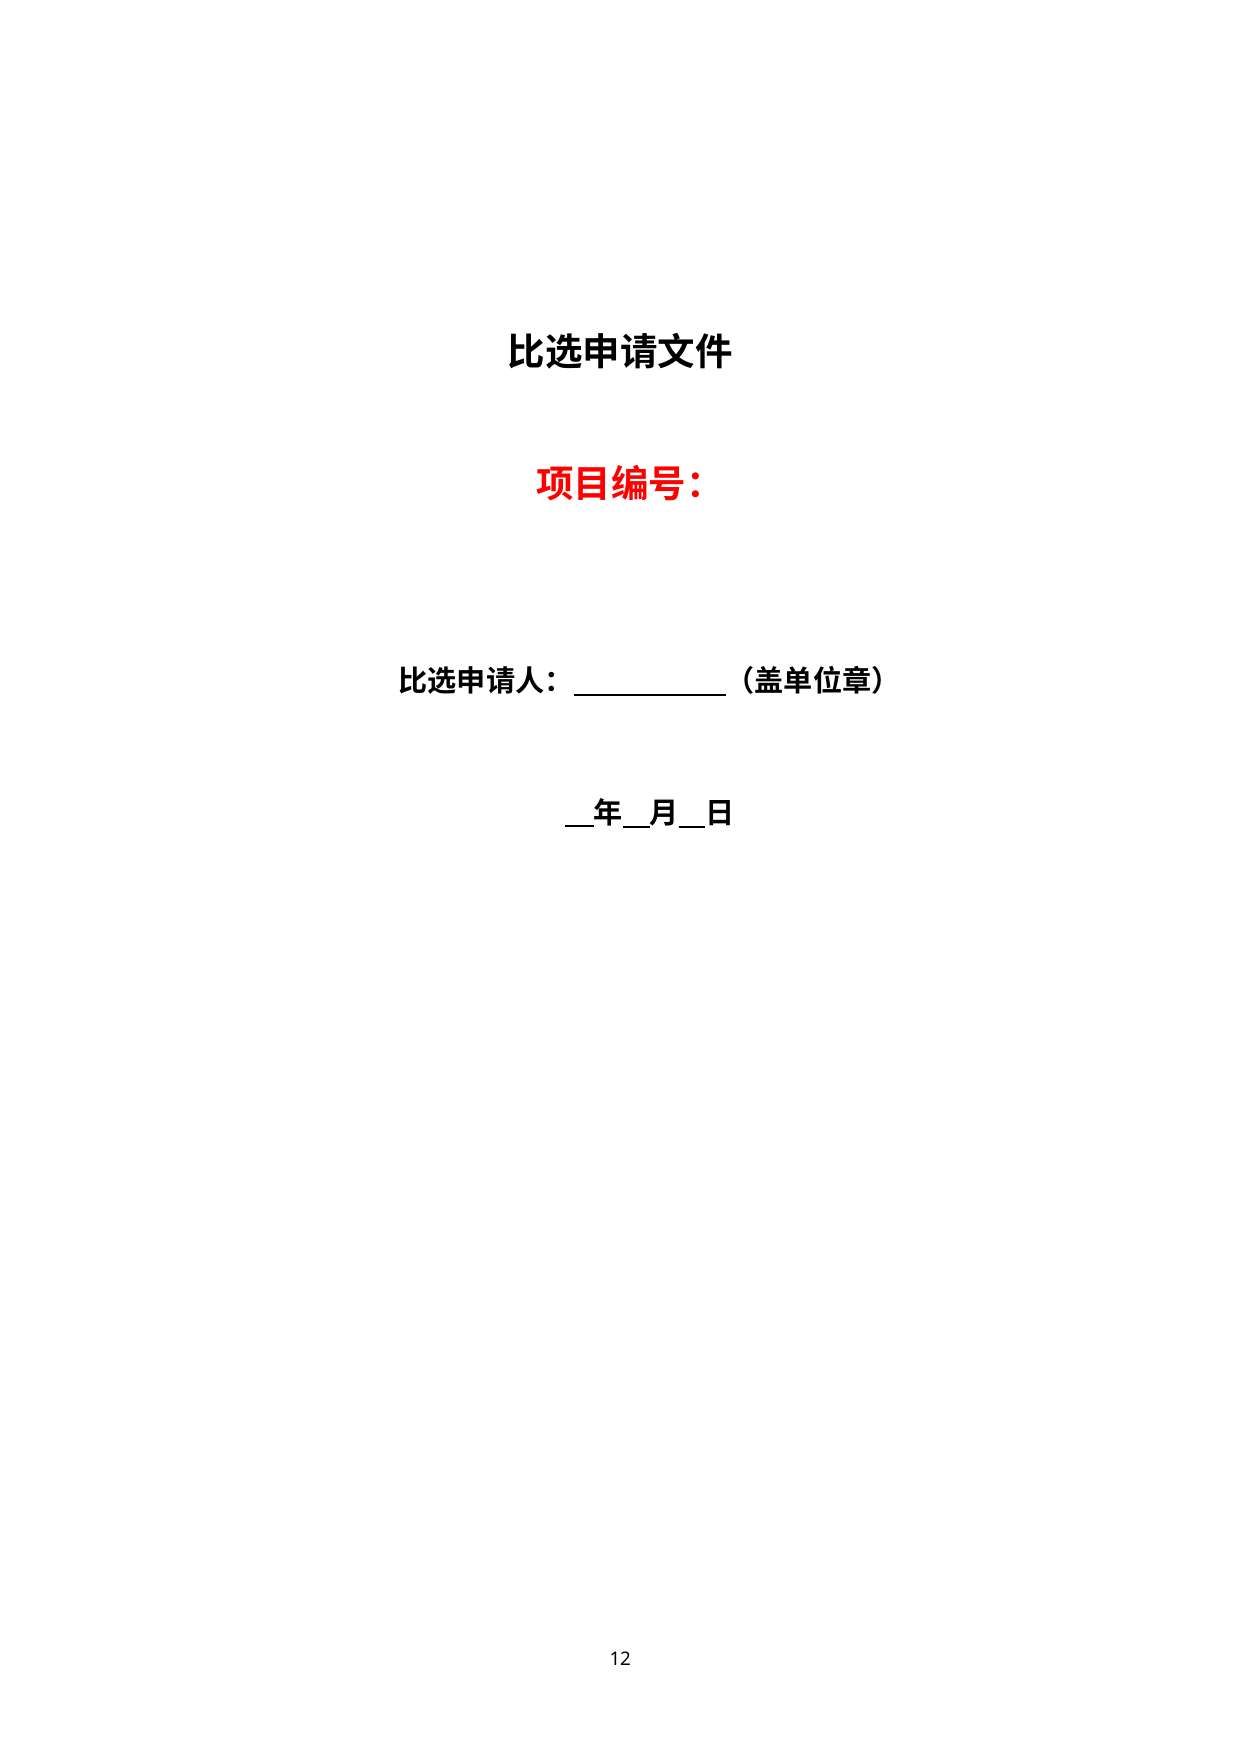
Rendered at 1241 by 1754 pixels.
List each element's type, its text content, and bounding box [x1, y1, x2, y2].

text 比选申请文件 [165, 316, 1075, 382]
text 项目编号： [165, 448, 1075, 514]
text 年 月 日 [165, 778, 1075, 844]
text 比选申请人： （盖单位章） [165, 646, 1075, 712]
